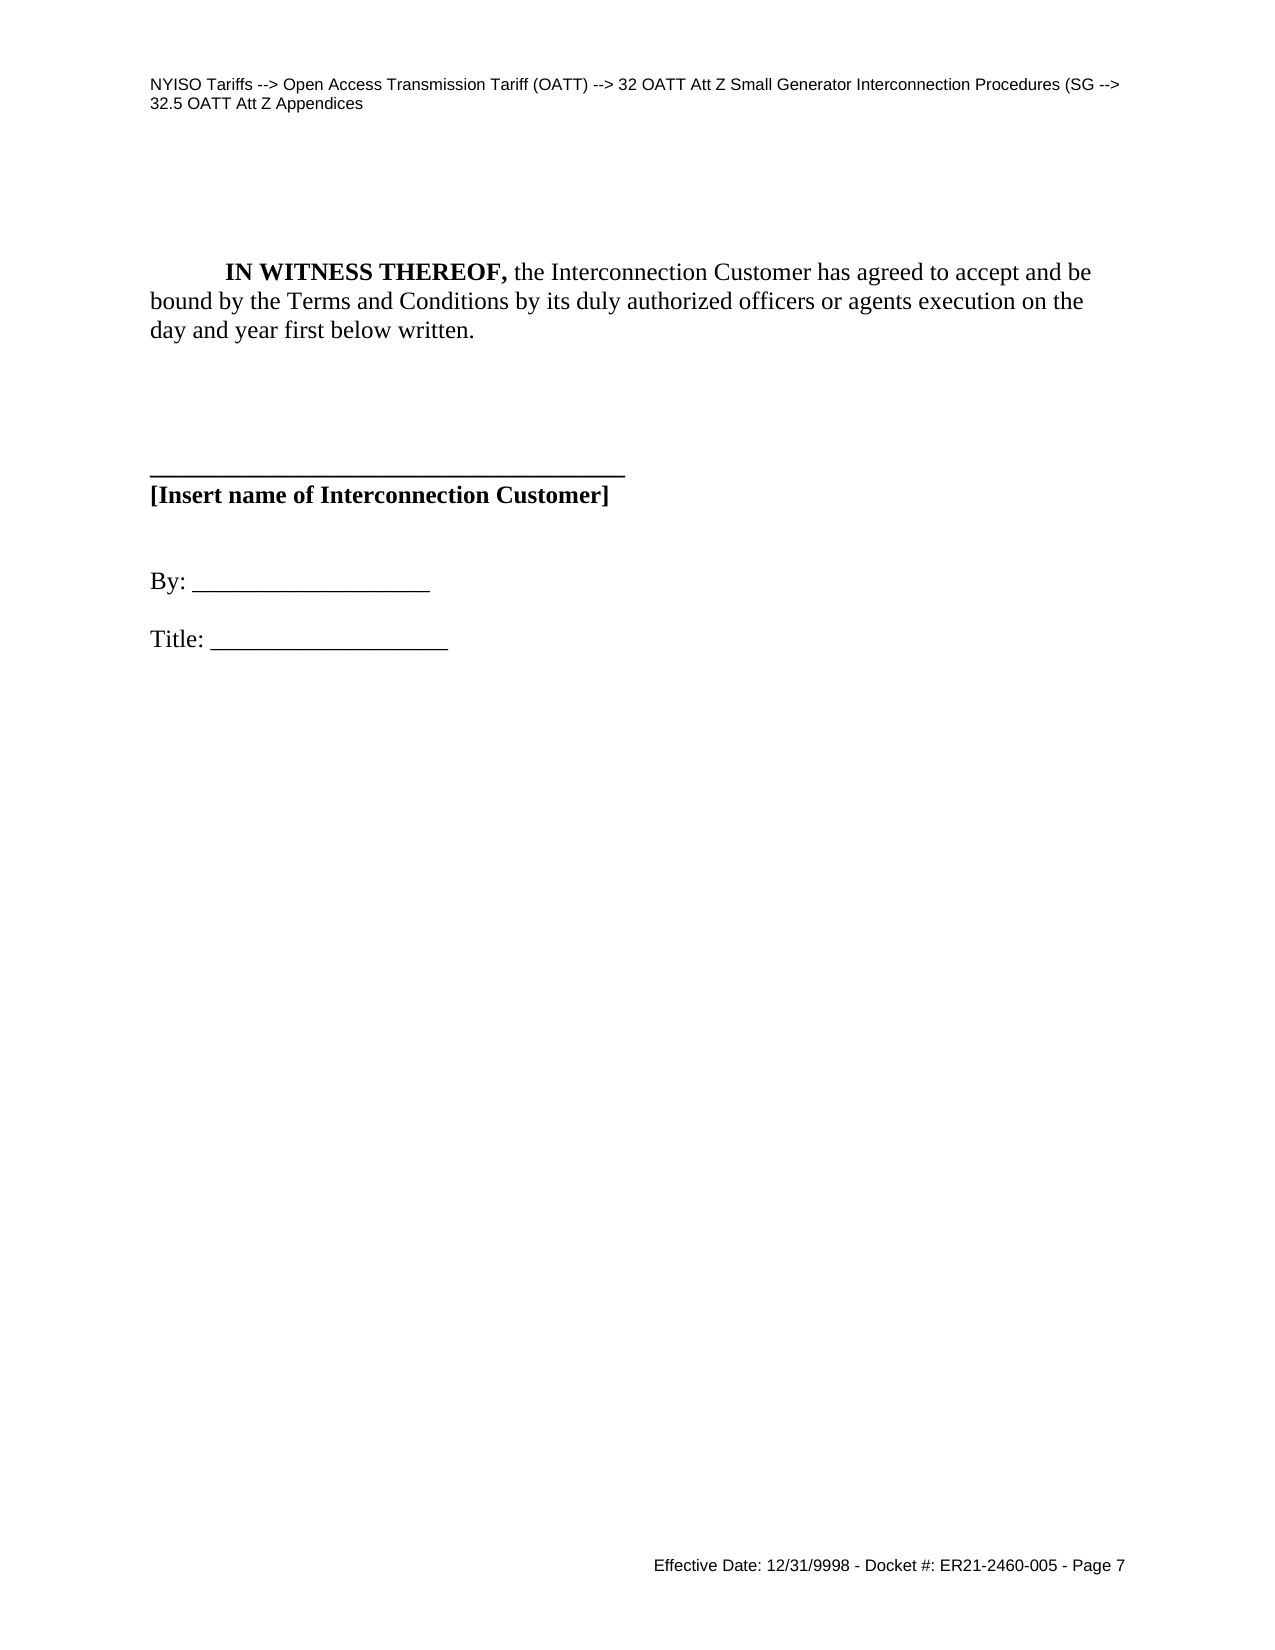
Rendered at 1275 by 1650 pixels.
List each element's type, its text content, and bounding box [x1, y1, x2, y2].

text IN WITNESS THEREOF, the Interconnection Customer has agreed to accept and be bound by the Terms and Conditions by its duly authorized officers or agents execution on the day and year first below written. [150, 257, 1125, 344]
text ______________________________________ [150, 451, 1125, 480]
text By: ___________________ [150, 566, 1125, 595]
text Title: ___________________ [150, 624, 1125, 652]
text [Insert name of Interconnection Customer] [150, 480, 1125, 509]
